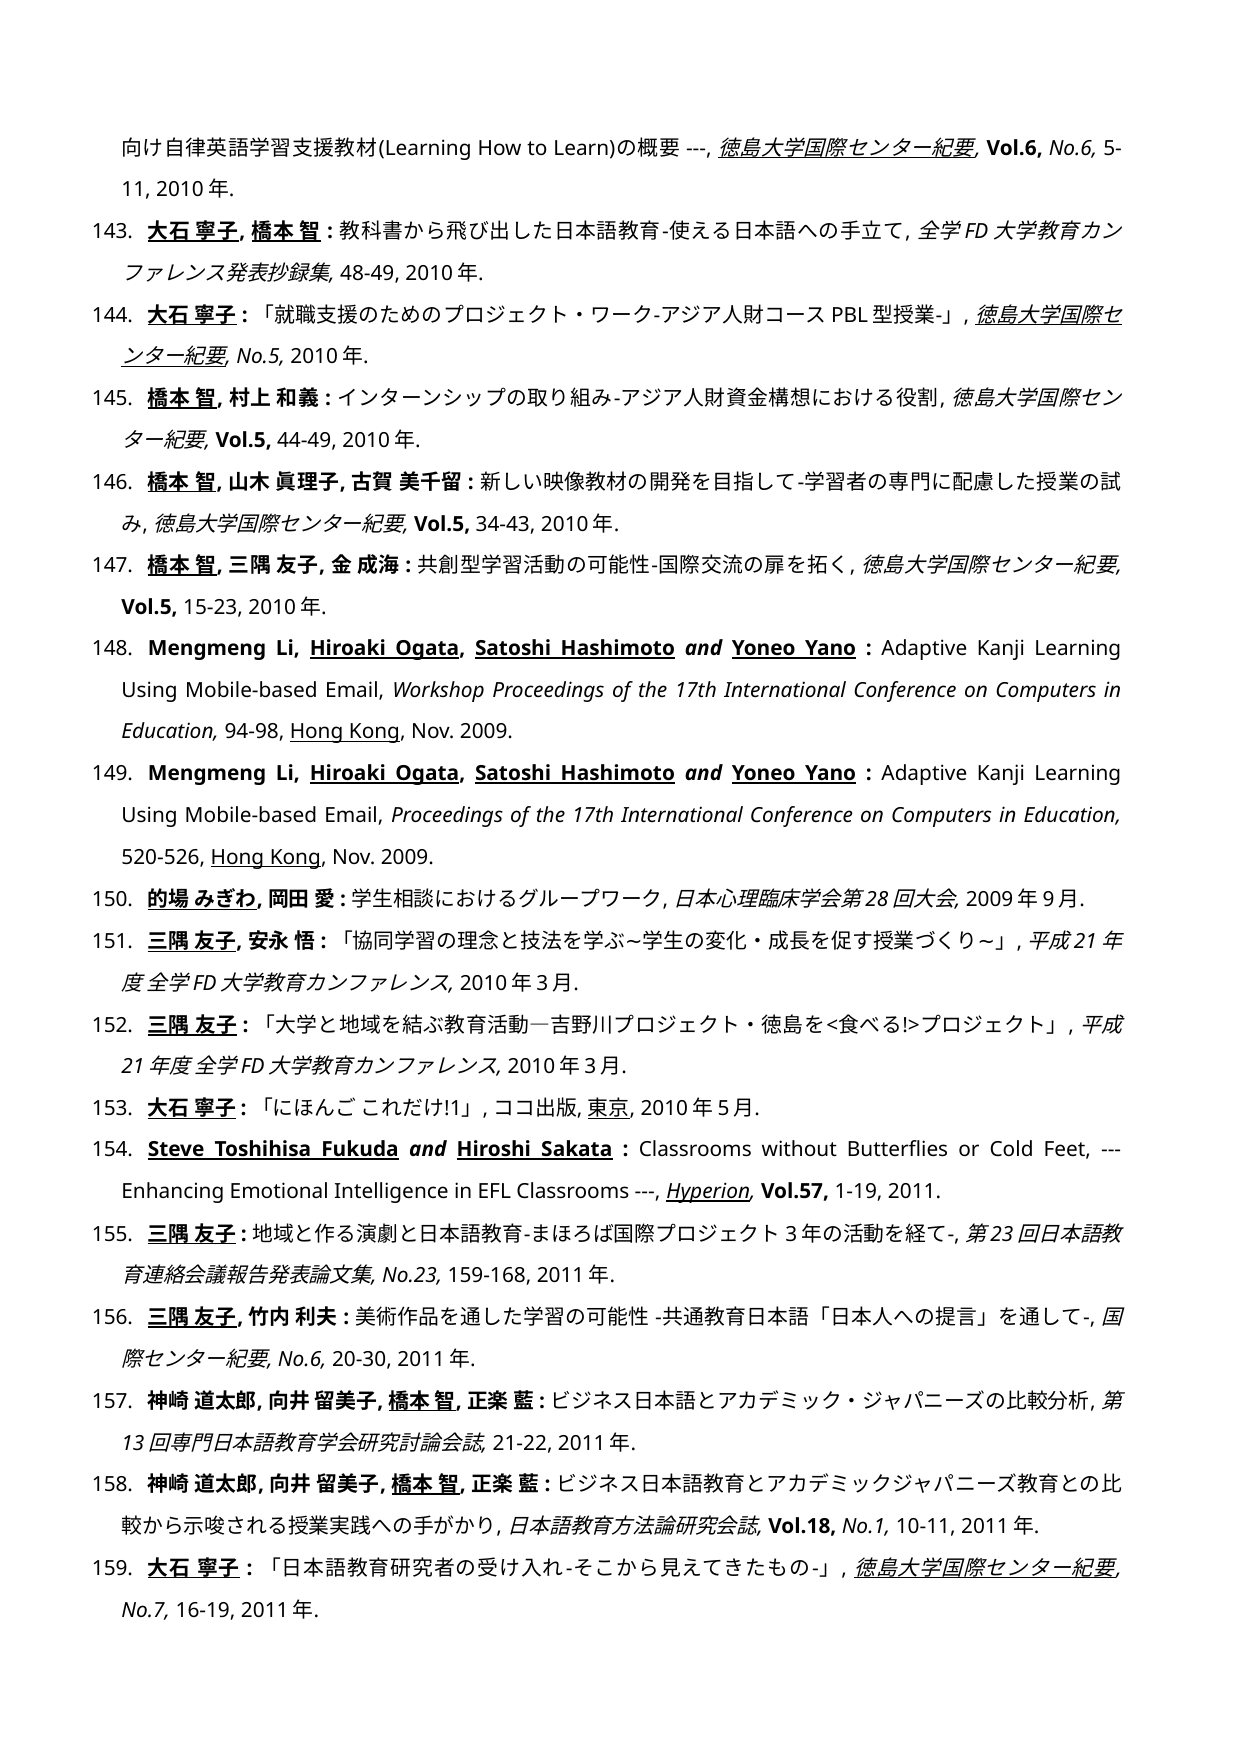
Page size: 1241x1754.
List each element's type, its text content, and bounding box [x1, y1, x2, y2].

list 三隅 友子, 竹内 利夫 : 美術作品を通した学習の可能性 -共通教育日本語「日本人への提言」を通して-, 国際センター紀要, No.6, 20-30, 2011年. [92, 1295, 1122, 1378]
list Steve Toshihisa Fukuda and Hiroshi Sakata : Classrooms without Butterflies or Cold Feet, --- Enhancing Emotional Intelligence in EFL Classrooms ---, Hyperion, Vol.57, 1-19, 2011. [92, 1128, 1122, 1211]
list 橋本 智, 山木 眞理子, 古賀 美千留 : 新しい映像教材の開発を目指して-学習者の専門に配慮した授業の試み, 徳島大学国際センター紀要, Vol.5, 34-43, 2010年. [92, 459, 1122, 543]
list 三隅 友子 : 地域と作る演劇と日本語教育-まほろば国際プロジェクト3年の活動を経て-, 第23回日本語教育連絡会議報告発表論文集, No.23, 159-168, 2011年. [92, 1211, 1122, 1295]
list 神崎 道太郎, 向井 留美子, 橋本 智, 正楽 藍 : ビジネス日本語教育とアカデミックジャパニーズ教育との比較から示唆される授業実践への手がかり, 日本語教育方法論研究会誌, Vol.18, No.1, 10-11, 2011年. [92, 1462, 1122, 1545]
list 三隅 友子 : 「大学と地域を結ぶ教育活動―吉野川プロジェクト・徳島を<食べる!>プロジェクト」, 平成21年度 全学FD大学教育カンファレンス, 2010年3月. [92, 1002, 1122, 1086]
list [92, 125, 1122, 209]
list 橋本 智, 村上 和義 : インターンシップの取り組み-アジア人財資金構想における役割, 徳島大学国際センター紀要, Vol.5, 44-49, 2010年. [92, 376, 1122, 459]
list 橋本 智, 三隅 友子, 金 成海 : 共創型学習活動の可能性-国際交流の扉を拓く, 徳島大学国際センター紀要, Vol.5, 15-23, 2010年. [92, 543, 1122, 626]
list 的場 みぎわ, 岡田 愛 : 学生相談におけるグループワーク, 日本心理臨床学会第28回大会, 2009年9月. [92, 877, 1122, 919]
list Mengmeng Li, Hiroaki Ogata, Satoshi Hashimoto and Yoneo Yano : Adaptive Kanji Learning Using Mobile-based Email, Proceedings of the 17th International Conference on Computers in Education, 520-526, Hong Kong, Nov. 2009. [92, 752, 1122, 877]
list 三隅 友子, 安永 悟 : 「協同学習の理念と技法を学ぶ∼学生の変化・成長を促す授業づくり∼」, 平成21年度 全学FD大学教育カンファレンス, 2010年3月. [92, 919, 1122, 1002]
list 大石 寧子 : 「日本語教育研究者の受け入れ-そこから見えてきたもの-」, 徳島大学国際センター紀要, No.7, 16-19, 2011年. [92, 1545, 1122, 1629]
list 大石 寧子, 橋本 智 : 教科書から飛び出した日本語教育-使える日本語への手立て, 全学FD大学教育カンファレンス発表抄録集, 48-49, 2010年. [92, 209, 1122, 292]
list 大石 寧子 : 「にほんご これだけ!1」, ココ出版, 東京, 2010年5月. [92, 1086, 1122, 1128]
list Mengmeng Li, Hiroaki Ogata, Satoshi Hashimoto and Yoneo Yano : Adaptive Kanji Learning Using Mobile-based Email, Workshop Proceedings of the 17th International Conference on Computers in Education, 94-98, Hong Kong, Nov. 2009. [92, 626, 1122, 752]
list 神崎 道太郎, 向井 留美子, 橋本 智, 正楽 藍 : ビジネス日本語とアカデミック・ジャパニーズの比較分析, 第13回専門日本語教育学会研究討論会誌, 21-22, 2011年. [92, 1378, 1122, 1462]
list 大石 寧子 : 「就職支援のためのプロジェクト・ワーク-アジア人財コースPBL型授業-」, 徳島大学国際センター紀要, No.5, 2010年. [92, 292, 1122, 376]
